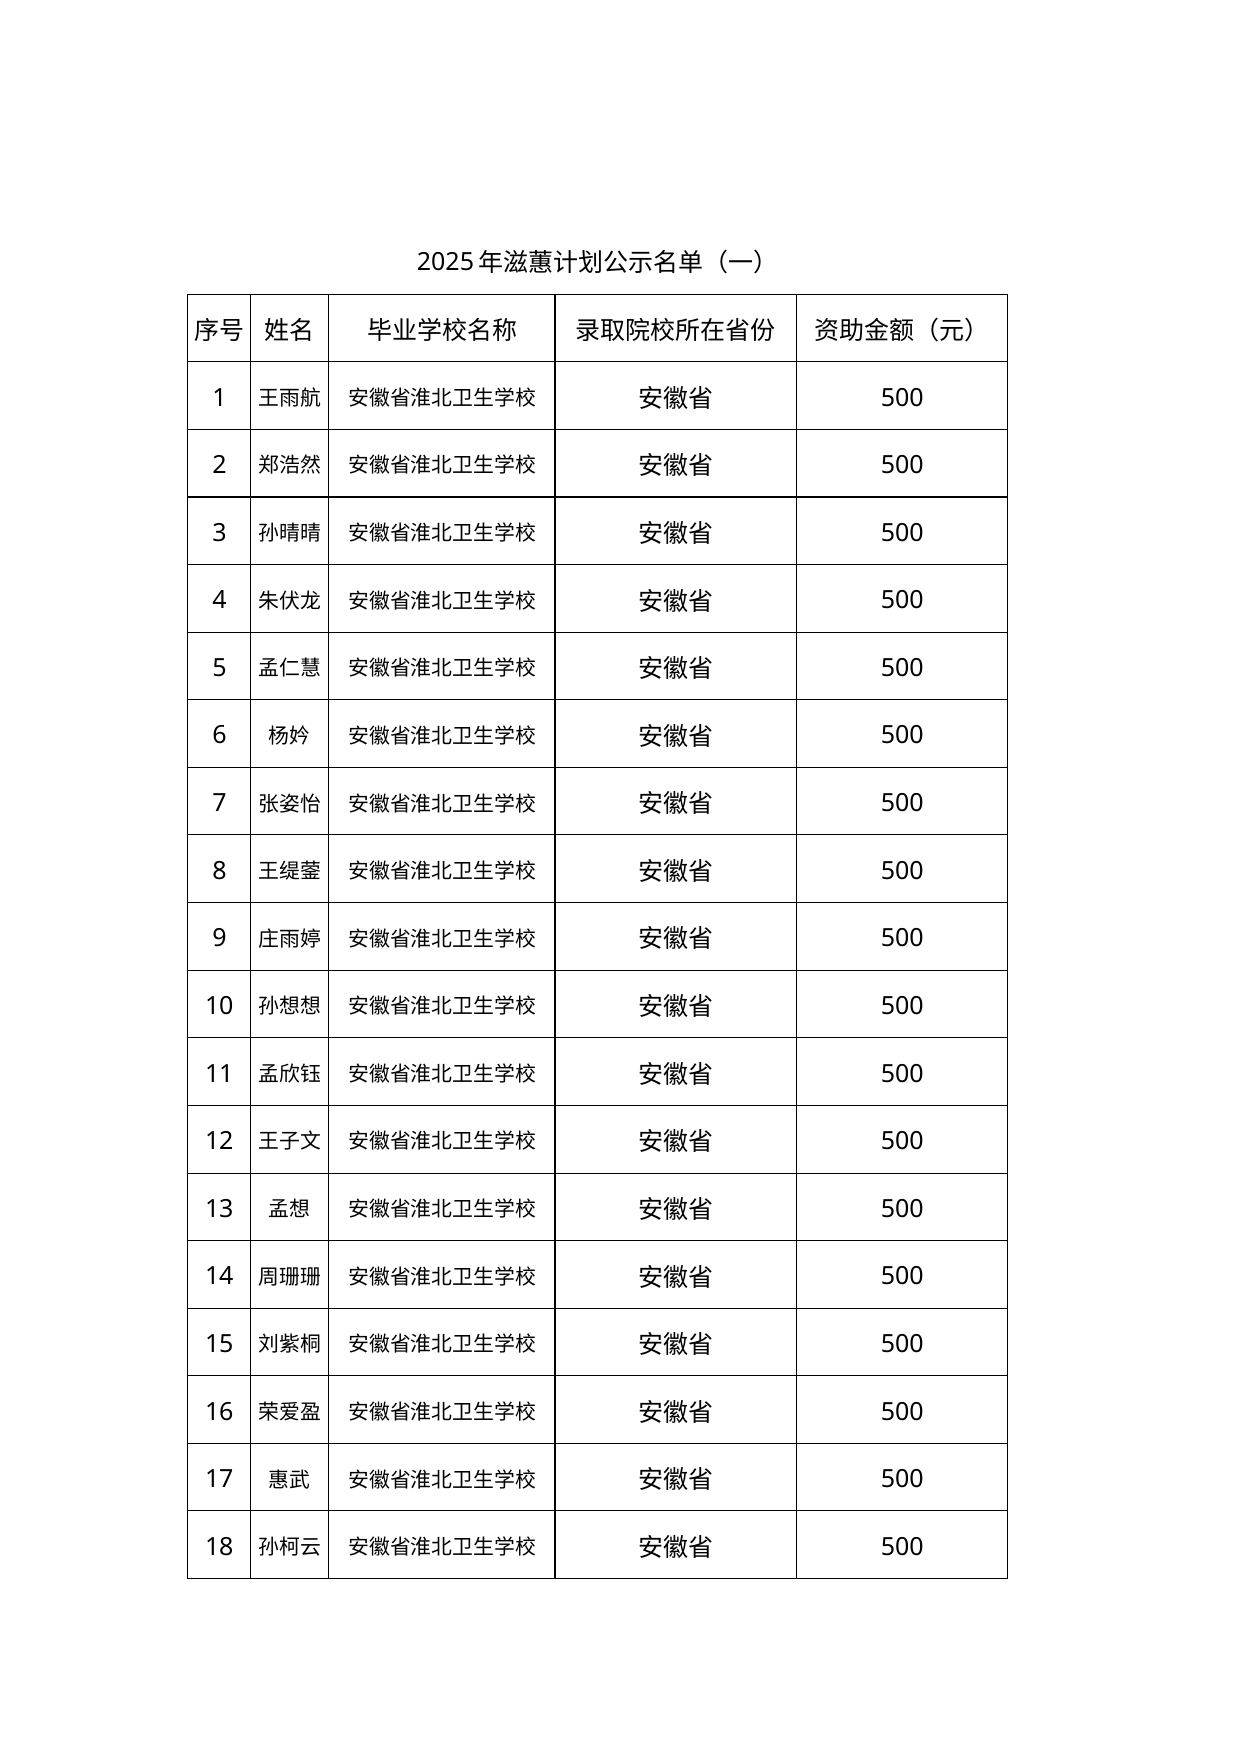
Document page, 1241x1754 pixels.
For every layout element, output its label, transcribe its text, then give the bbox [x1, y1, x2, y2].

table_cell 安徽省 [556, 1309, 796, 1375]
table_cell 安徽省 [556, 1174, 796, 1240]
table_cell 5 [188, 633, 250, 699]
table_cell 安徽省淮北卫生学校 [329, 1511, 554, 1578]
table_cell 安徽省淮北卫生学校 [329, 565, 554, 632]
table_cell 安徽省 [556, 1106, 796, 1172]
table_cell 安徽省淮北卫生学校 [329, 1376, 554, 1443]
table_cell 安徽省 [556, 1038, 796, 1105]
table_cell 郑浩然 [251, 430, 328, 496]
table_cell 安徽省淮北卫生学校 [329, 1241, 554, 1308]
table_cell 安徽省淮北卫生学校 [329, 835, 554, 902]
table_cell 10 [188, 971, 250, 1037]
table_cell 12 [188, 1106, 250, 1172]
table_cell 孟想 [251, 1174, 328, 1240]
table_cell 安徽省 [556, 430, 796, 496]
table_cell 500 [797, 1309, 1007, 1375]
table_cell 朱伏龙 [251, 565, 328, 632]
table_cell 安徽省淮北卫生学校 [329, 430, 554, 496]
table_cell 500 [797, 498, 1007, 564]
table_cell 安徽省淮北卫生学校 [329, 1174, 554, 1240]
table_cell 500 [797, 430, 1007, 496]
table_cell 13 [188, 1174, 250, 1240]
table_cell 孟欣钰 [251, 1038, 328, 1105]
table_cell 500 [797, 835, 1007, 902]
table_cell 17 [188, 1444, 250, 1510]
table_cell 安徽省淮北卫生学校 [329, 1444, 554, 1510]
table_cell 姓名 [251, 295, 328, 361]
table_cell 9 [188, 903, 250, 969]
table_cell 孙柯云 [251, 1511, 328, 1578]
table_cell 安徽省淮北卫生学校 [329, 633, 554, 699]
table_cell 500 [797, 903, 1007, 969]
table_cell 安徽省淮北卫生学校 [329, 362, 554, 429]
table_cell 500 [797, 768, 1007, 834]
table_cell 荣爱盈 [251, 1376, 328, 1443]
table_cell 安徽省 [556, 362, 796, 429]
table_cell 安徽省 [556, 971, 796, 1037]
table_cell 安徽省 [556, 565, 796, 632]
table_cell 安徽省淮北卫生学校 [329, 768, 554, 834]
table_cell 孙想想 [251, 971, 328, 1037]
table_cell 安徽省淮北卫生学校 [329, 1309, 554, 1375]
table_cell 安徽省 [556, 498, 796, 564]
table_cell 500 [797, 1376, 1007, 1443]
table_cell 录取院校所在省份 [556, 295, 796, 361]
table_cell 安徽省 [556, 768, 796, 834]
table_cell 15 [188, 1309, 250, 1375]
table_cell 500 [797, 633, 1007, 699]
table_cell 安徽省淮北卫生学校 [329, 700, 554, 767]
table_cell 500 [797, 565, 1007, 632]
table_cell 500 [797, 1038, 1007, 1105]
table_cell 7 [188, 768, 250, 834]
table_cell 刘紫桐 [251, 1309, 328, 1375]
table_cell 安徽省 [556, 1241, 796, 1308]
table_cell 500 [797, 1444, 1007, 1510]
table_cell 500 [797, 700, 1007, 767]
table_cell 500 [797, 1174, 1007, 1240]
table_cell 安徽省 [556, 700, 796, 767]
table_cell 孙晴晴 [251, 498, 328, 564]
table_cell 500 [797, 1106, 1007, 1172]
table_cell 王缇蓥 [251, 835, 328, 902]
table_cell 安徽省淮北卫生学校 [329, 903, 554, 969]
table_cell 毕业学校名称 [329, 295, 554, 361]
table_cell 安徽省 [556, 633, 796, 699]
table_cell 500 [797, 1241, 1007, 1308]
table_cell 张姿怡 [251, 768, 328, 834]
table_cell 8 [188, 835, 250, 902]
table_cell 4 [188, 565, 250, 632]
table_cell 14 [188, 1241, 250, 1308]
table_cell 16 [188, 1376, 250, 1443]
table_cell 安徽省 [556, 1444, 796, 1510]
table_cell 安徽省 [556, 1511, 796, 1578]
table_cell 2 [188, 430, 250, 496]
table_cell 安徽省淮北卫生学校 [329, 498, 554, 564]
table_cell 3 [188, 498, 250, 564]
table_cell 安徽省 [556, 835, 796, 902]
table_cell 安徽省淮北卫生学校 [329, 1038, 554, 1105]
table_cell 1 [188, 362, 250, 429]
table_cell 惠武 [251, 1444, 328, 1510]
table_cell 500 [797, 1511, 1007, 1578]
table_cell 资助金额（元） [797, 295, 1007, 361]
table_cell 安徽省淮北卫生学校 [329, 971, 554, 1037]
table_cell 序号 [188, 295, 250, 361]
table_cell 安徽省 [556, 1376, 796, 1443]
table_cell 周珊珊 [251, 1241, 328, 1308]
table_cell 18 [188, 1511, 250, 1578]
table_cell 安徽省淮北卫生学校 [329, 1106, 554, 1172]
table_header 2025年滋蕙计划公示名单（一） [188, 227, 1008, 293]
table_cell 王雨航 [251, 362, 328, 429]
table_cell 庄雨婷 [251, 903, 328, 969]
table_cell 500 [797, 362, 1007, 429]
table_cell 11 [188, 1038, 250, 1105]
table_cell 王子文 [251, 1106, 328, 1172]
table_cell 孟仁慧 [251, 633, 328, 699]
table_cell 安徽省 [556, 903, 796, 969]
table_cell 500 [797, 971, 1007, 1037]
table_cell 杨妗 [251, 700, 328, 767]
table_cell 6 [188, 700, 250, 767]
